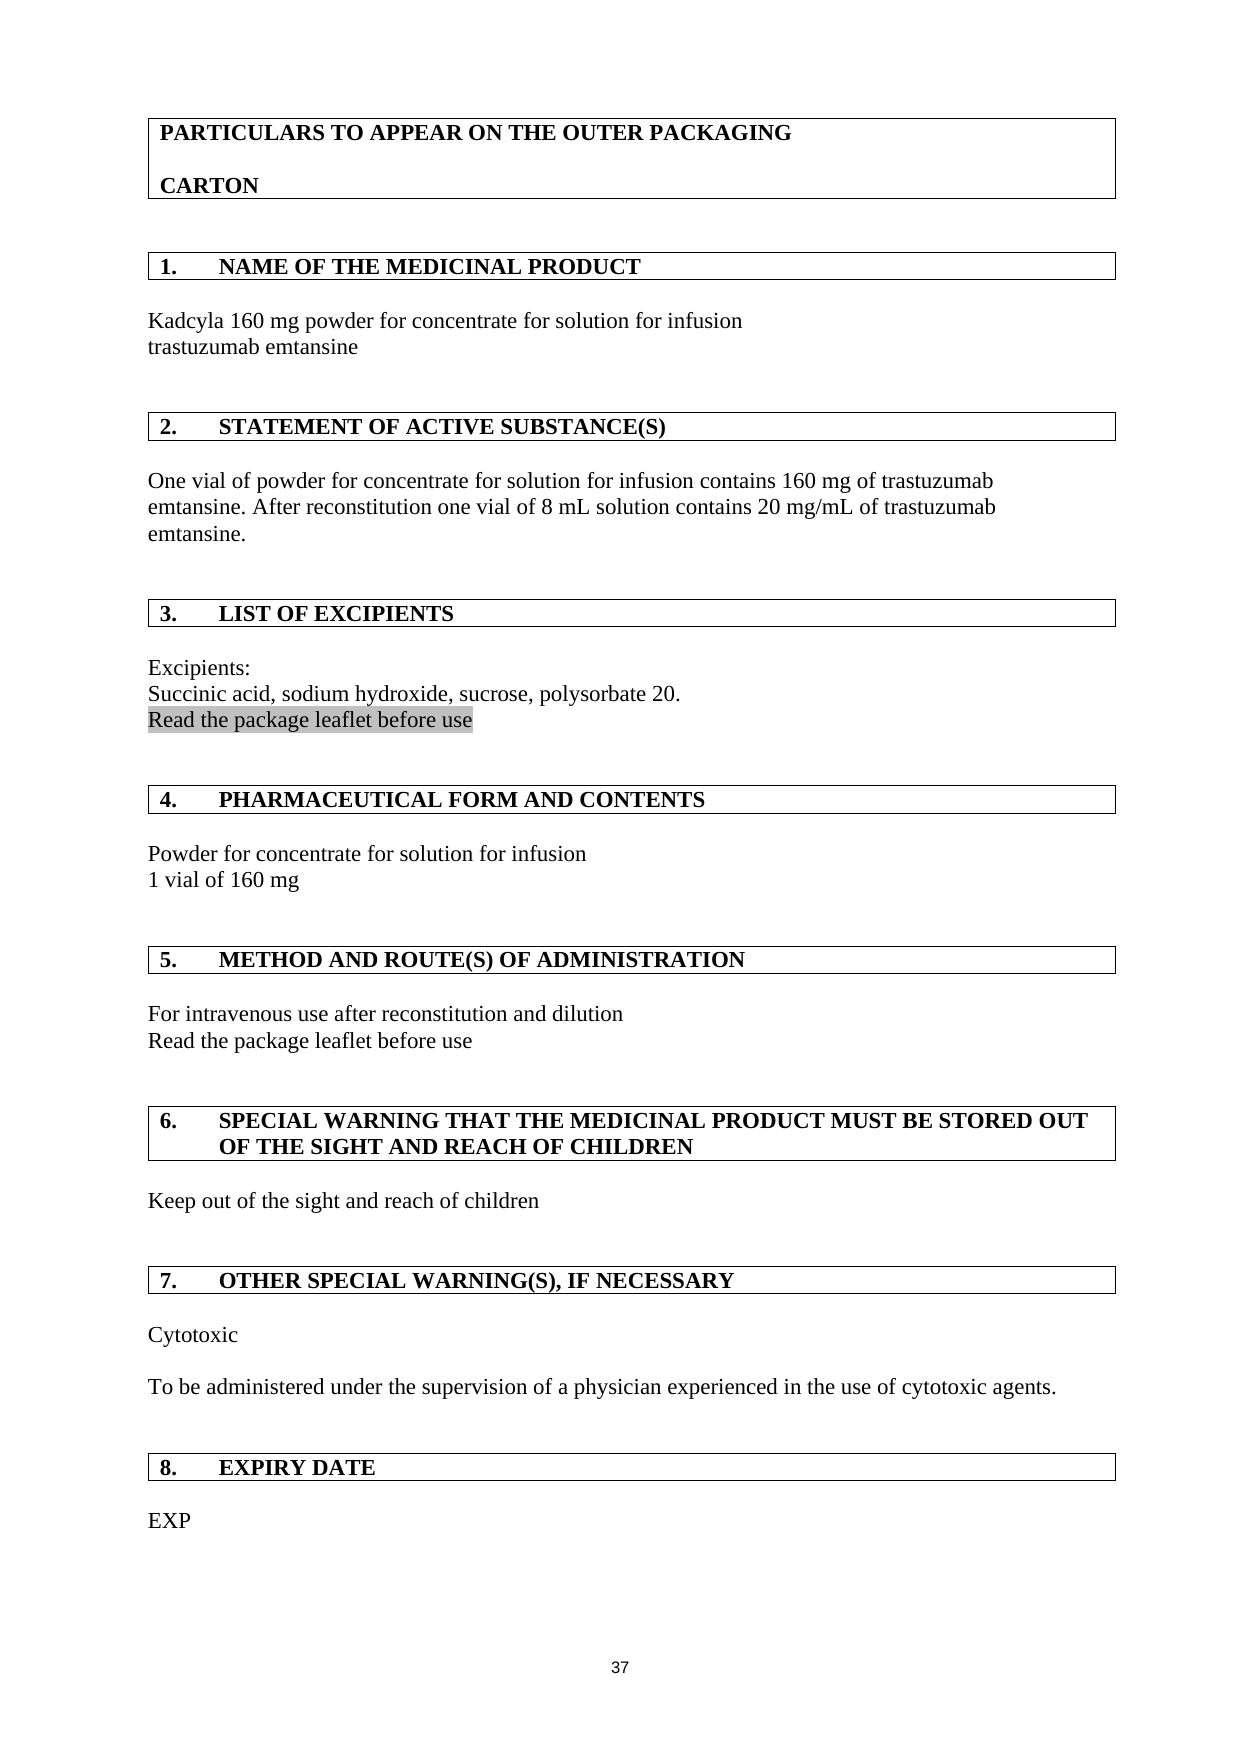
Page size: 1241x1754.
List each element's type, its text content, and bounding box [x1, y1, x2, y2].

text Read the package leaflet before use [148, 1027, 1092, 1053]
table_header 8. EXPIRY DATE [149, 1454, 1115, 1480]
table_header 6. SPECIAL WARNING THAT THE MEDICINAL PRODUCT MUST BE STORED OUT OF THE SIGHT AND REACH OF CHILDREN [149, 1107, 1115, 1159]
text trastuzumab emtansine [148, 333, 1092, 359]
table_header 4. PHARMACEUTICAL FORM AND CONTENTS [149, 786, 1115, 813]
text Cytotoxic [148, 1321, 1092, 1347]
text EXP [148, 1507, 1092, 1534]
table_header 2. STATEMENT OF ACTIVE SUBSTANCE(S) [149, 413, 1115, 439]
table_header 7. OTHER SPECIAL WARNING(S), IF NECESSARY [149, 1267, 1115, 1293]
table_header 1. NAME OF THE MEDICINAL PRODUCT [149, 253, 1115, 279]
text Kadcyla 160 mg powder for concentrate for solution for infusion [148, 307, 1092, 333]
text To be administered under the supervision of a physician experienced in the use of cytotoxic agents. [148, 1373, 1092, 1400]
table_header PARTICULARS TO APPEAR ON THE OUTER PACKAGING CARTON [149, 119, 1115, 198]
text 1 vial of 160 mg [148, 866, 1092, 893]
text Powder for concentrate for solution for infusion [148, 840, 1092, 866]
table_header 5. METHOD AND ROUTE(S) OF ADMINISTRATION [149, 947, 1115, 973]
text Keep out of the sight and reach of children [148, 1187, 1092, 1213]
text Succinic acid, sodium hydroxide, sucrose, polysorbate 20. [148, 680, 1092, 706]
text One vial of powder for concentrate for solution for infusion contains 160 mg of trastuzumab emtansine. After reconstitution one vial of 8 mL solution contains 20 mg/mL of trastuzumab emtansine. [148, 467, 1092, 546]
table_header 3. LIST OF EXCIPIENTS [149, 600, 1115, 626]
text For intravenous use after reconstitution and dilution [148, 1000, 1092, 1027]
text Excipients: [148, 653, 1092, 680]
